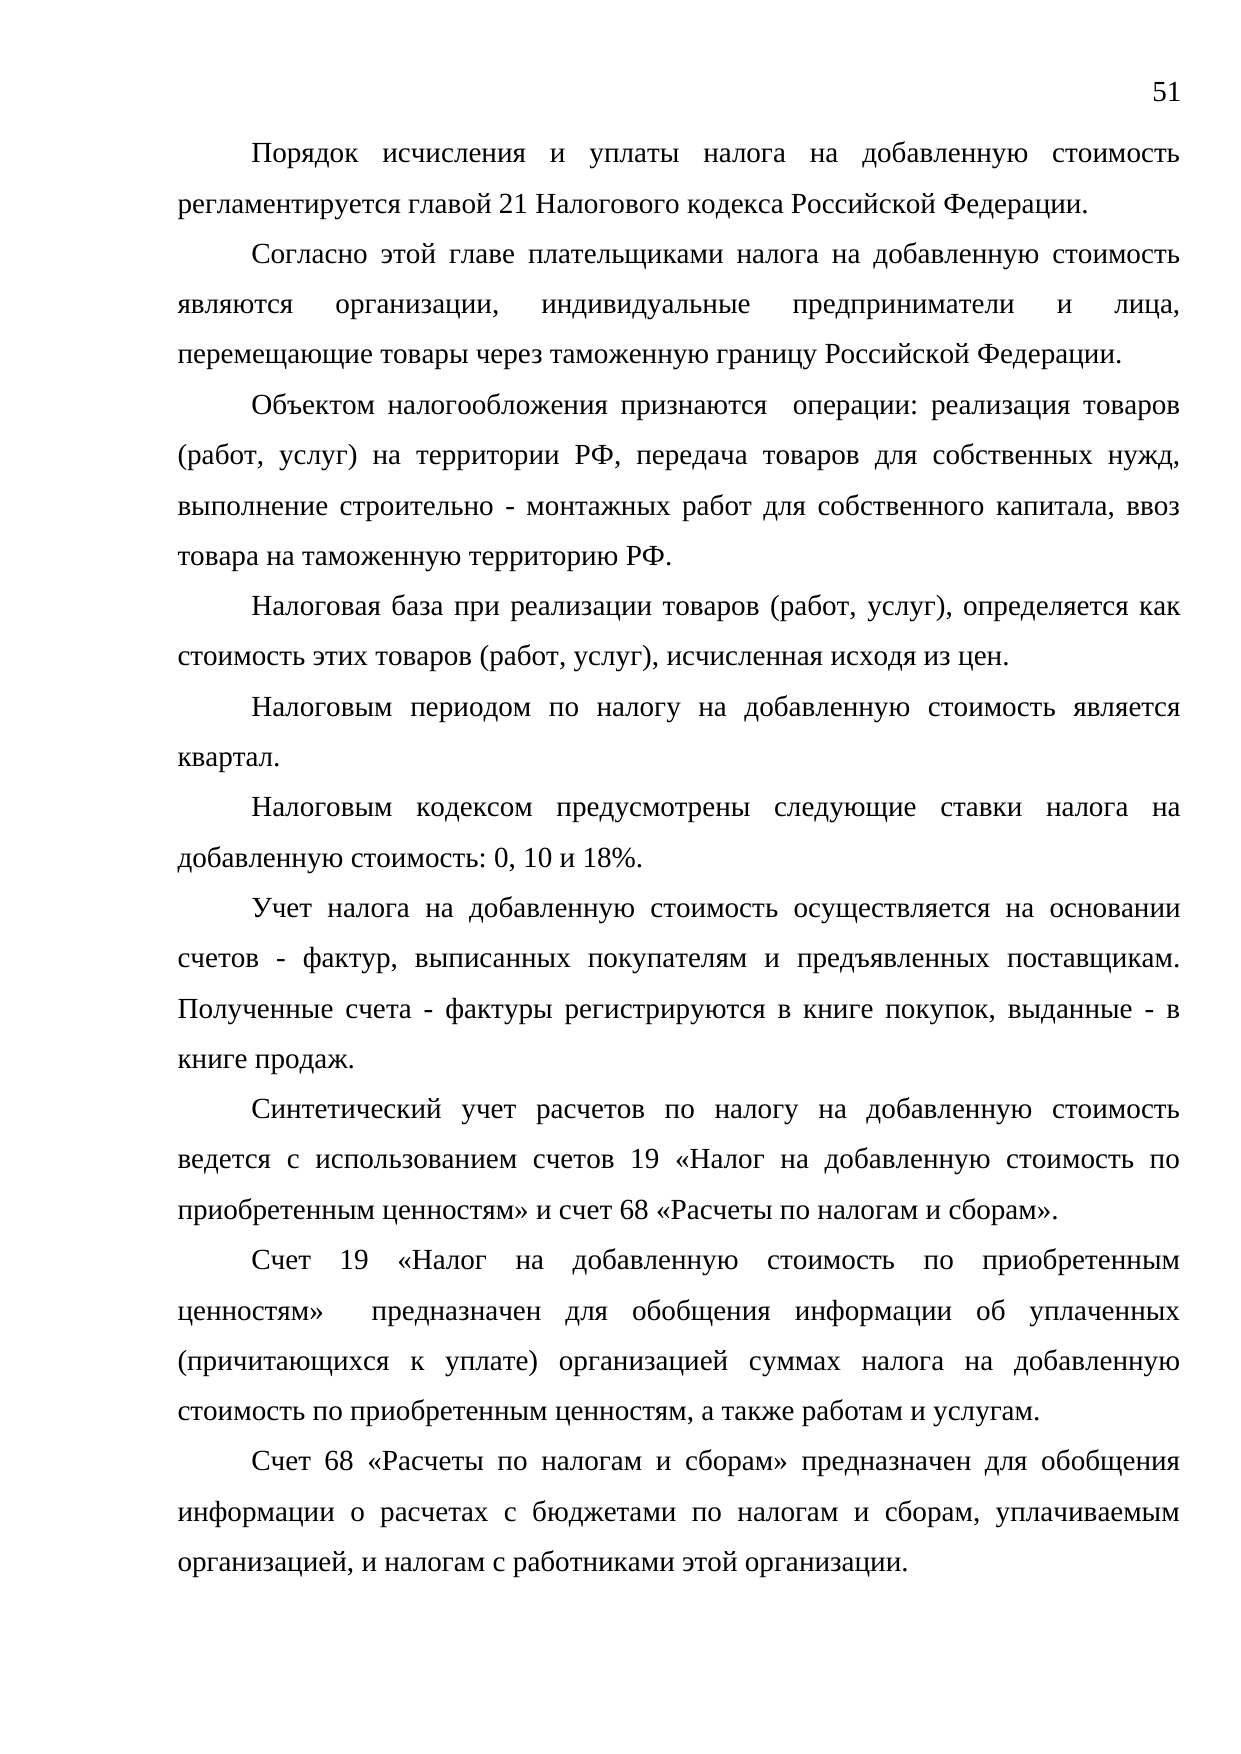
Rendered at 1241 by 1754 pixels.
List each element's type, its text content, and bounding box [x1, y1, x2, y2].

text Согласно этой главе плательщиками налога на добавленную стоимость являются организации, индивидуальные предприниматели и лица, перемещающие товары через таможенную границу Российской Федерации. [177, 236, 1181, 370]
text Налоговым кодексом предусмотрены следующие ставки налога на добавленную стоимость: 0, 10 и 18%. [177, 789, 1181, 873]
text Объектом налогообложения признаются операции: реализация товаров (работ, услуг) на территории РФ, передача товаров для собственных нужд, выполнение строительно - монтажных работ для собственного капитала, ввоз товара на таможенную территорию РФ. [177, 387, 1181, 571]
text Налоговым периодом по налогу на добавленную стоимость является квартал. [177, 689, 1181, 773]
text Синтетический учет расчетов по налогу на добавленную стоимость ведется с использованием счетов 19 «Налог на добавленную стоимость по приобретенным ценностям» и счет 68 «Расчеты по налогам и сборам». [177, 1091, 1181, 1226]
text Налоговая база при реализации товаров (работ, услуг), определяется как стоимость этих товаров (работ, услуг), исчисленная исходя из цен. [177, 588, 1181, 672]
text Счет 19 «Налог на добавленную стоимость по приобретенным ценностям» предназначен для обобщения информации об уплаченных (причитающихся к уплате) организацией суммах налога на добавленную стоимость по приобретенным ценностям, а также работам и услугам. [177, 1242, 1181, 1427]
text Счет 68 «Расчеты по налогам и сборам» предназначен для обобщения информации о расчетах с бюджетами по налогам и сборам, уплачиваемым организацией, и налогам с работниками этой организации. [177, 1443, 1181, 1578]
text Порядок исчисления и уплаты налога на добавленную стоимость регламентируется главой 21 Налогового кодекса Российской Федерации. [177, 135, 1181, 219]
text Учет налога на добавленную стоимость осуществляется на основании счетов - фактур, выписанных покупателям и предъявленных поставщикам. Полученные счета - фактуры регистрируются в книге покупок, выданные - в книге продаж. [177, 890, 1181, 1074]
